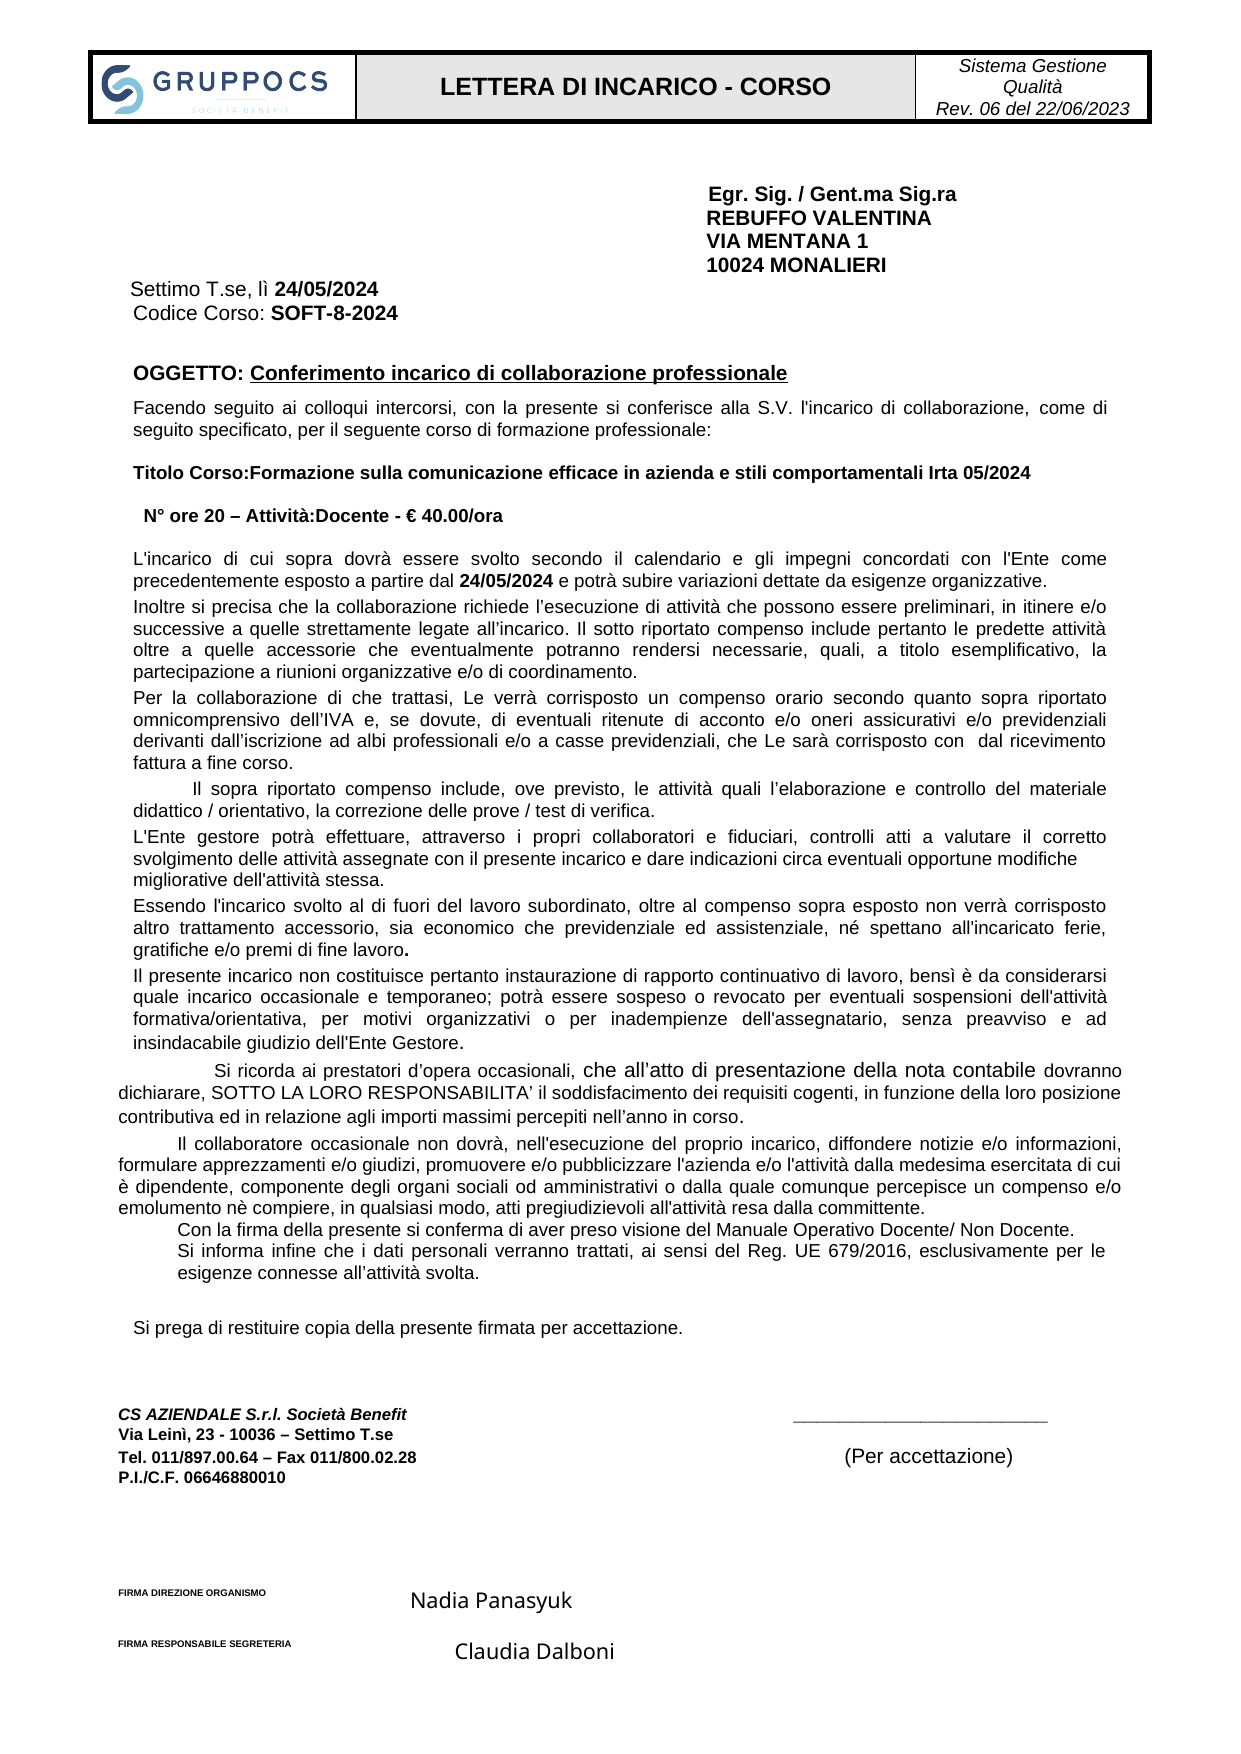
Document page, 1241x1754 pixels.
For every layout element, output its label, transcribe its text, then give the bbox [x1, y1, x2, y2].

text L'Ente gestore potrà effettuare, attraverso i propri collaboratori e fiduciari, controlli atti a valutare il corretto svolgimento delle attività assegnate con il presente incarico e dare indicazioni circa eventuali opportune modifiche [133, 826, 1107, 869]
table_cell FIRMA RESPONSABILE SEGRETERIA [107, 1615, 443, 1666]
text Il sopra riportato compenso include, ove previsto, le attività quali l’elaborazione e controllo del materiale didattico / orientativo, la correzione delle prove / test di verifica. [133, 778, 1107, 821]
text Si ricorda ai prestatori d’opera occasionali, che all’atto di presentazione della nota contabile dovranno dichiarare, SOTTO LA LORO RESPONSABILITA’ il soddisfacimento dei requisiti cogenti, in funzione della loro posizione contributiva ed in relazione agli importi massimi percepiti nell’anno in corso. [118, 1058, 1122, 1128]
text OGGETTO: Conferimento incarico di collaborazione professionale [133, 361, 1107, 385]
text Via Leinì, 23 - 10036 – Settimo T.se [118, 1425, 1107, 1444]
text Si prega di restituire copia della presente firmata per accettazione. [133, 1317, 1107, 1338]
text 10024 MONALIERI [118, 253, 1122, 277]
text Egr. Sig. / Gent.ma Sig.ra [634, 181, 1122, 205]
text Il collaboratore occasionale non dovrà, nell'esecuzione del proprio incarico, diffondere notizie e/o informazioni, formulare apprezzamenti e/o giudizi, promuovere e/o pubblicizzare l'azienda e/o l'attività dalla medesima esercitata di cui è dipendente, componente degli organi sociali od amministrativi o dalla quale comunque percepisce un compenso e/o emolumento nè compiere, in qualsiasi modo, atti pregiudizievoli all'attività resa dalla committente. [118, 1132, 1122, 1219]
text Si informa infine che i dati personali verranno trattati, ai sensi del Reg. UE 679/2016, esclusivamente per le esigenze connesse all’attività svolta. [177, 1240, 1107, 1283]
text CS AZIENDALE S.r.l. Società Benefit ______________________ [118, 1401, 1107, 1425]
text Essendo l'incarico svolto al di fuori del lavoro subordinato, oltre al compenso sopra esposto non verrà corrisposto altro trattamento accessorio, sia economico che previdenziale ed assistenziale, né spettano all'incaricato ferie, gratifiche e/o premi di fine lavoro. [133, 895, 1107, 960]
text Facendo seguito ai colloqui intercorsi, con la presente si conferisce alla S.V. l'incarico di collaborazione, come di seguito specificato, per il seguente corso di formazione professionale: [133, 397, 1107, 440]
text VIA MENTANA 1 [118, 229, 1122, 253]
text P.I./C.F. 06646880010 [118, 1468, 1107, 1487]
table_header Nadia Panasyuk [399, 1564, 856, 1615]
text Inoltre si precisa che la collaborazione richiede l’esecuzione di attività che possono essere preliminari, in itinere e/o successive a quelle strettamente legate all’incarico. Il sotto riportato compenso include pertanto le predette attività oltre a quelle accessorie che eventualmente potranno rendersi necessarie, quali, a titolo esemplificativo, la partecipazione a riunioni organizzative e/o di coordinamento. [133, 596, 1107, 682]
text Con la firma della presente si conferma di aver preso visione del Manuale Operativo Docente/ Non Docente. [118, 1219, 1122, 1240]
table_cell Claudia Dalboni [443, 1615, 1126, 1666]
text migliorative dell'attività stessa. [133, 869, 1107, 891]
text Codice Corso: SOFT-8-2024 [133, 301, 1122, 325]
table_header FIRMA DIREZIONE ORGANISMO [107, 1564, 399, 1615]
text N° ore 20 – Attività:Docente - € 40.00/ora [133, 505, 1107, 526]
text L'incarico di cui sopra dovrà essere svolto secondo il calendario e gli impegni concordati con l'Ente come precedentemente esposto a partire dal 24/05/2024 e potrà subire variazioni dettate da esigenze organizzative. [133, 548, 1107, 591]
text REBUFFO VALENTINA [118, 205, 1122, 229]
text Per la collaborazione di che trattasi, Le verrà corrisposto un compenso orario secondo quanto sopra riportato omnicomprensivo dell’IVA e, se dovute, di eventuali ritenute di acconto e/o oneri assicurativi e/o previdenziali derivanti dall’iscrizione ad albi professionali e/o a casse previdenziali, che Le sarà corrisposto con dal ricevimento fattura a fine corso. [133, 687, 1107, 773]
picture [101, 65, 331, 115]
text Tel. 011/897.00.64 – Fax 011/800.02.28 (Per accettazione) [118, 1444, 1107, 1468]
text Settimo T.se, lì 24/05/2024 [118, 277, 1122, 301]
text Titolo Corso:Formazione sulla comunicazione efficace in azienda e stili comportamentali Irta 05/2024 [133, 462, 1107, 483]
text Il presente incarico non costituisce pertanto instaurazione di rapporto continuativo di lavoro, bensì è da considerarsi quale incarico occasionale e temporaneo; potrà essere sospeso o revocato per eventuali sospensioni dell'attività formativa/orientativa, per motivi organizzativi o per inadempienze dell'assegnatario, senza preavviso e ad insindacabile giudizio dell'Ente Gestore. [133, 965, 1107, 1053]
